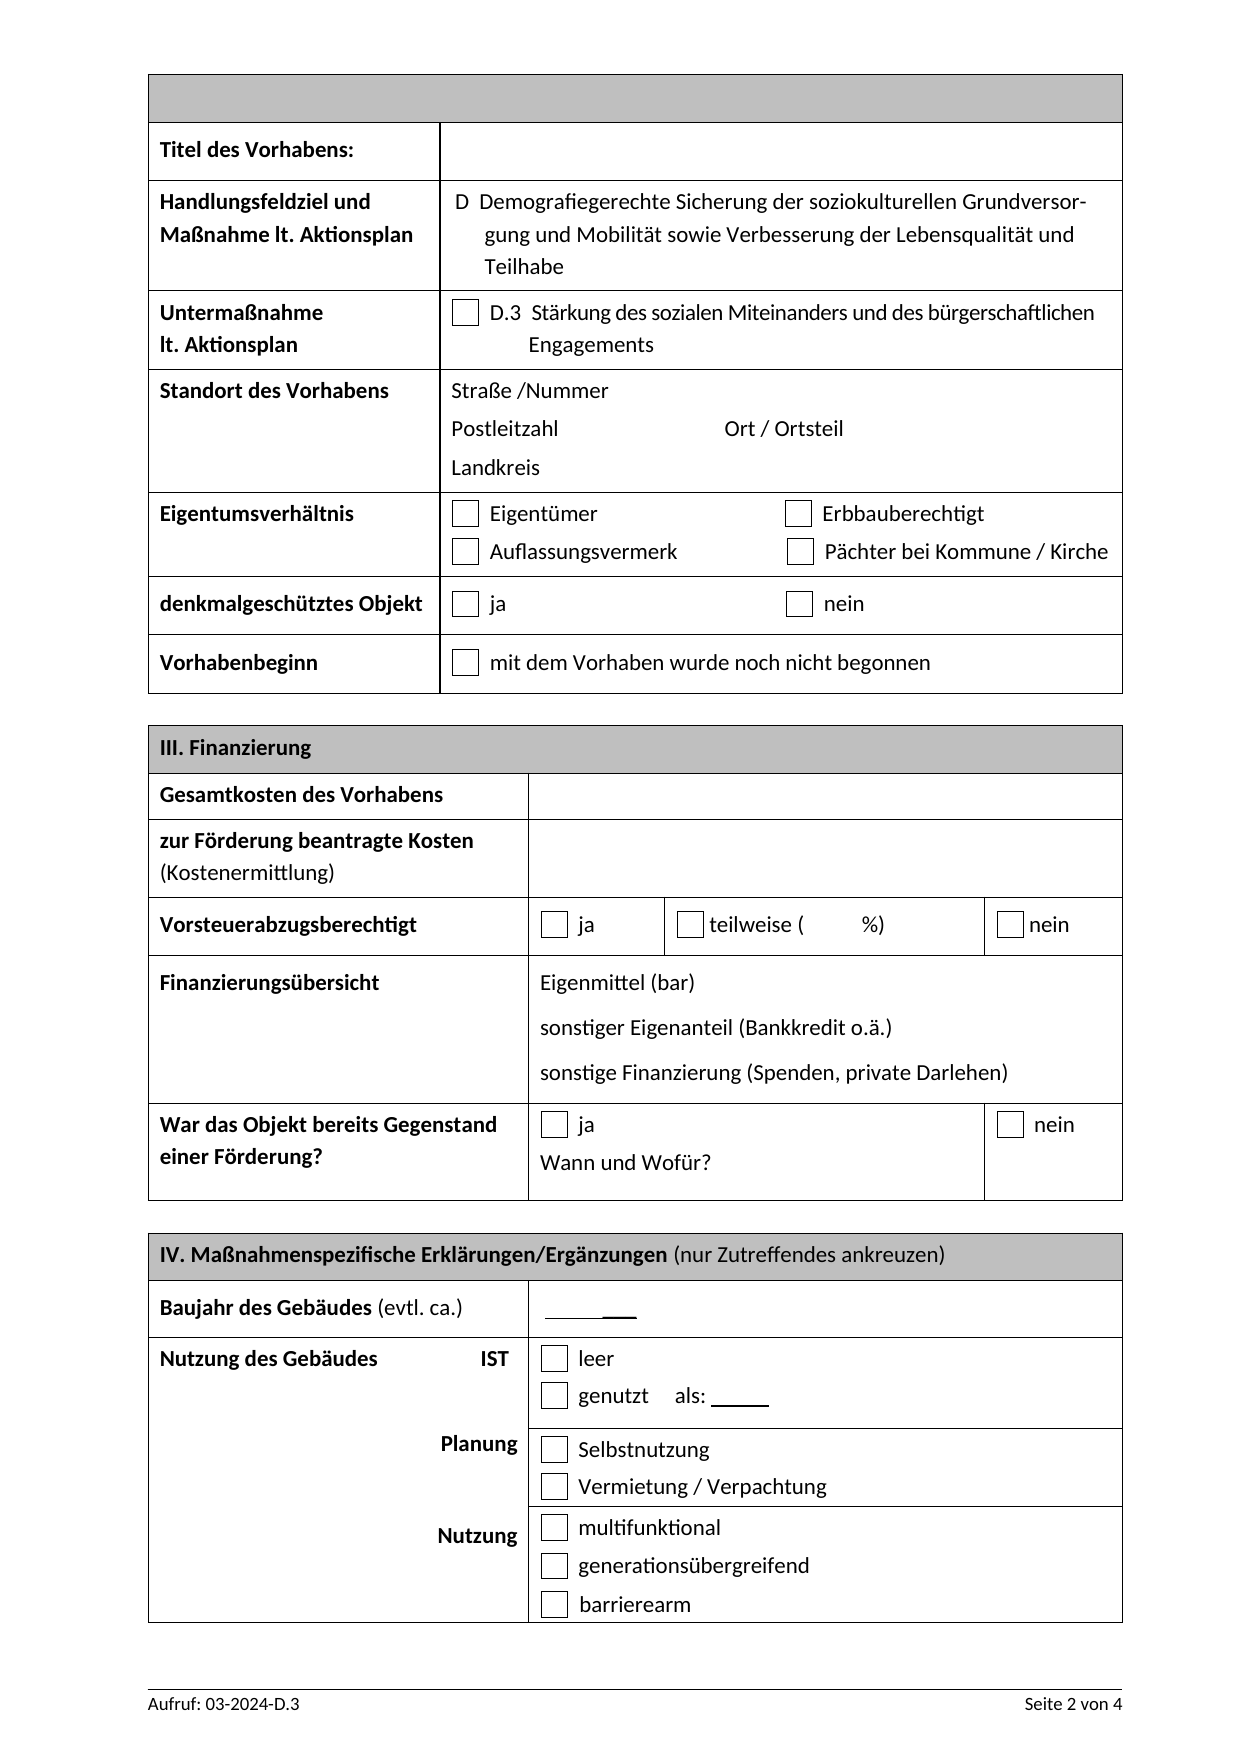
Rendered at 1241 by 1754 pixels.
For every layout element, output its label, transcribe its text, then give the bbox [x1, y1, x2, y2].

table_cell denkmalgeschütztes Objekt [149, 577, 439, 634]
table_cell zur Förderung beantragte Kosten (Kostenermittlung) [149, 820, 528, 897]
table_header III. Finanzierung [149, 726, 1122, 773]
table_cell [529, 774, 1122, 818]
table_header IV. Maßnahmenspezifische Erklärungen/Ergänzungen (nur Zutreffendes ankreuzen) [149, 1234, 1122, 1280]
table_cell [441, 123, 1122, 180]
table_cell Titel des Vorhabens: [149, 123, 439, 180]
table_cell nein [985, 898, 1122, 955]
table_cell Gesamtkosten des Vorhabens [149, 774, 528, 818]
table_cell ja nein [441, 577, 1122, 634]
table_cell mit dem Vorhaben wurde noch nicht begonnen [441, 635, 1122, 693]
table_cell Handlungsfeldziel und Maßnahme lt. Aktionsplan [149, 181, 439, 290]
table_cell nein [985, 1104, 1122, 1200]
table_cell D Demografiegerechte Sicherung der soziokulturellen Grundversor-gung und Mobilität sowie Verbesserung der Lebensqualität und Teilhabe [441, 181, 1122, 290]
table_cell ja Wann und Wofür? [529, 1104, 984, 1200]
table_cell Standort des Vorhabens [149, 370, 439, 492]
table_cell Eigentumsverhältnis [149, 493, 439, 576]
table_cell Vorhabenbeginn [149, 635, 439, 693]
table_cell multifunktional generationsübergreifend barrierearm [529, 1507, 1122, 1622]
table_cell [529, 820, 1122, 897]
table_cell Untermaßnahme lt. Aktionsplan [149, 291, 439, 368]
table_cell Finanzierungsübersicht [149, 956, 528, 1103]
table_cell ___ [529, 1281, 1122, 1337]
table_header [149, 75, 1122, 122]
table_cell leer genutzt als: [529, 1338, 1122, 1428]
table_cell Eigenmittel (bar) sonstiger Eigenanteil (Bankkredit o.ä.) sonstige Finanzierung (Spenden, private Darlehen) [529, 956, 1122, 1103]
table_cell D.3 Stärkung des sozialen Miteinanders und des bürgerschaftlichen Engagements [441, 291, 1122, 368]
table_cell War das Objekt bereits Gegenstand einer Förderung? [149, 1104, 528, 1200]
table_cell ja [529, 898, 664, 955]
table_cell Eigentümer Erbbauberechtigt Auflassungsvermerk Pächter bei Kommune / Kirche [441, 493, 1122, 576]
table_cell Straße /Nummer Postleitzahl Ort / Ortsteil Landkreis [441, 370, 1122, 492]
table_cell teilweise ( %) [665, 898, 984, 955]
table_cell Baujahr des Gebäudes (evtl. ca.) [149, 1281, 528, 1337]
table_cell Selbstnutzung Vermietung / Verpachtung [529, 1429, 1122, 1506]
table_cell Nutzung des Gebäudes IST Planung Nutzung [149, 1338, 528, 1622]
table_cell Vorsteuerabzugsberechtigt [149, 898, 528, 955]
